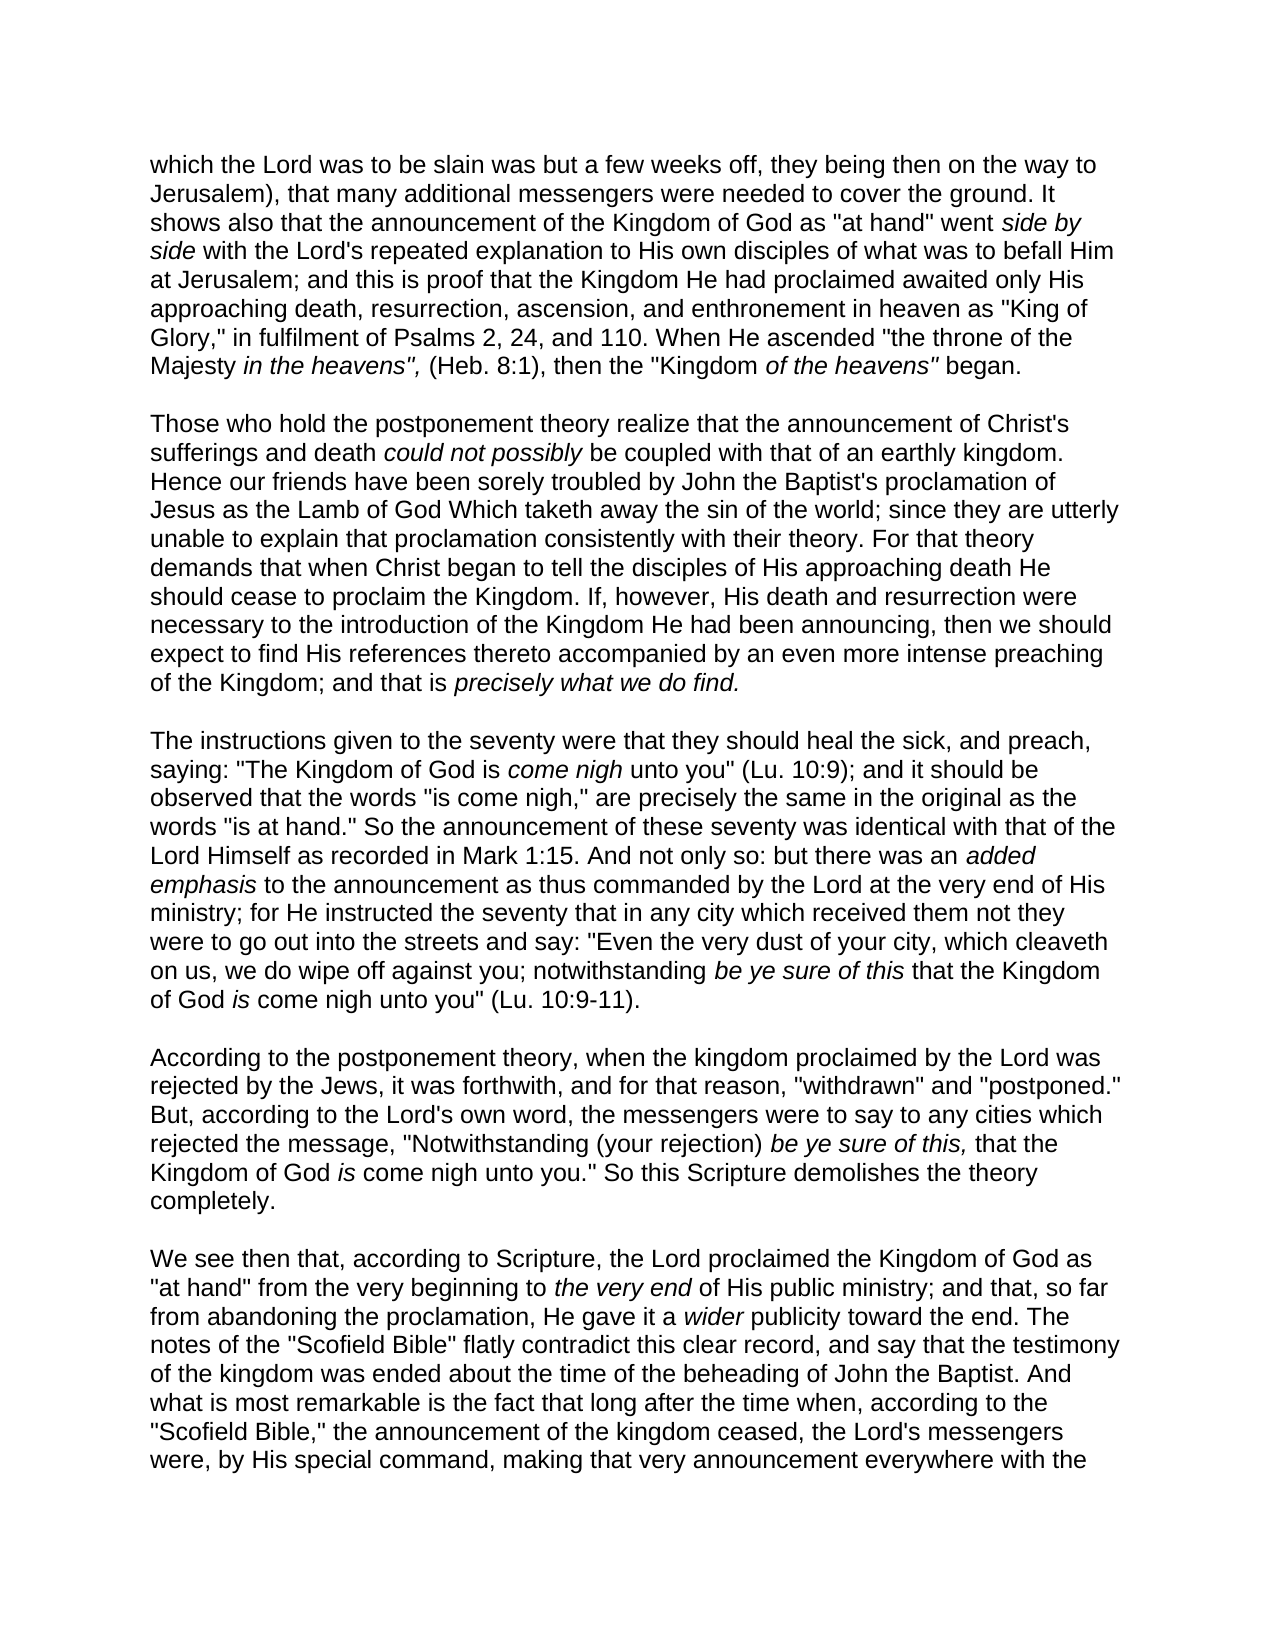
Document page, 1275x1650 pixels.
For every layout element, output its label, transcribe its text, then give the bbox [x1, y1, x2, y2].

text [150, 150, 1125, 380]
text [150, 1244, 1125, 1474]
text Those who hold the postponement theory realize that the announcement of Christ's sufferings and death could not possibly be coupled with that of an earthly kingdom. Hence our friends have been sorely troubled by John the Baptist's proclamation of Jesus as the Lamb of God Which taketh away the sin of the world; since they are utterly unable to explain that proclamation consistently with their theory. For that theory demands that when Christ began to tell the disciples of His approaching death He should cease to proclaim the Kingdom. If, however, His death and resurrection were necessary to the introduction of the Kingdom He had been announcing, then we should expect to find His references thereto accompanied by an even more intense preaching of the Kingdom; and that is precisely what we do find. [150, 409, 1125, 697]
text According to the postponement theory, when the kingdom proclaimed by the Lord was rejected by the Jews, it was forthwith, and for that reason, "withdrawn" and "postponed." But, according to the Lord's own word, the messengers were to say to any cities which rejected the message, "Notwithstanding (your rejection) be ye sure of this, that the Kingdom of God is come nigh unto you." So this Scripture demolishes the theory completely. [150, 1042, 1125, 1215]
text The instructions given to the seventy were that they should heal the sick, and preach, saying: "The Kingdom of God is come nigh unto you" (Lu. 10:9); and it should be observed that the words "is come nigh," are precisely the same in the original as the words "is at hand." So the announcement of these seventy was identical with that of the Lord Himself as recorded in Mark 1:15. And not only so: but there was an added emphasis to the announcement as thus commanded by the Lord at the very end of His ministry; for He instructed the seventy that in any city which received them not they were to go out into the streets and say: "Even the very dust of your city, which cleaveth on us, we do wipe off against you; notwithstanding be ye sure of this that the Kingdom of God is come nigh unto you" (Lu. 10:9-11). [150, 726, 1125, 1013]
